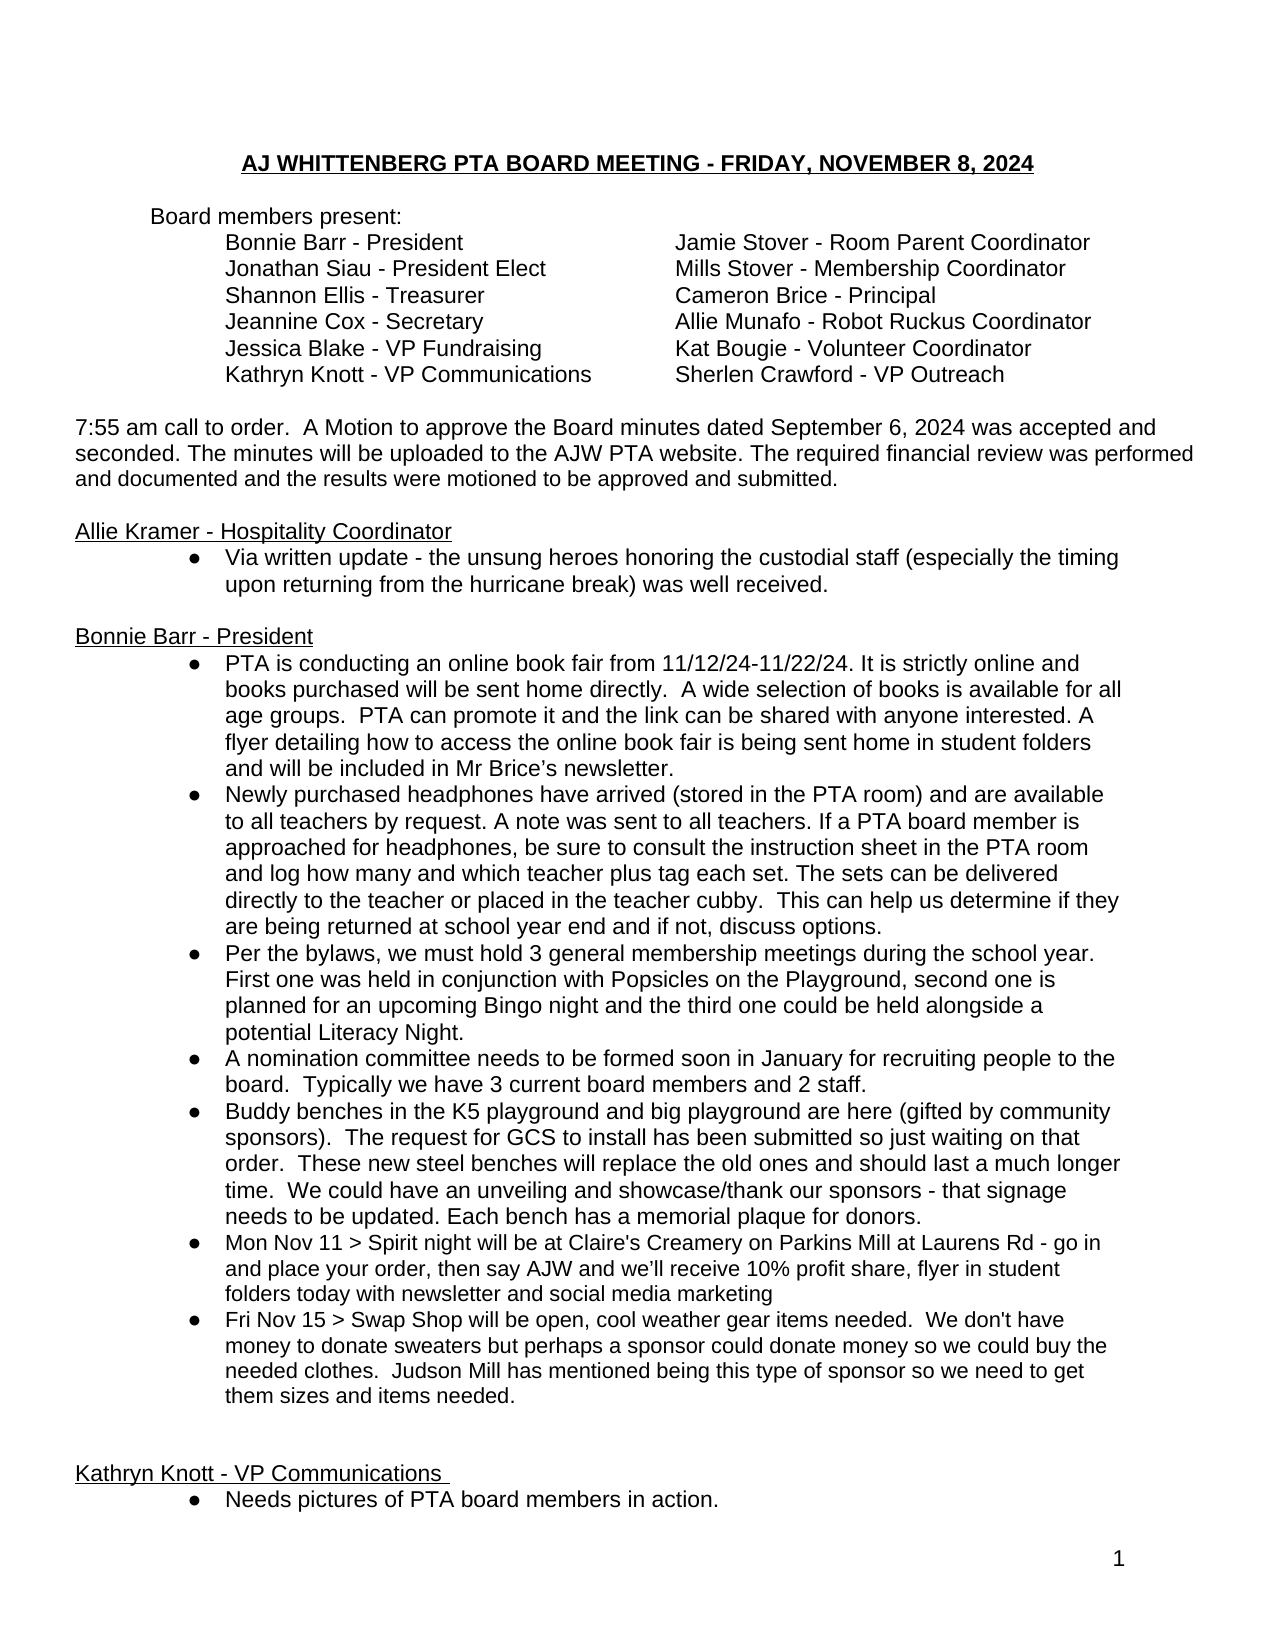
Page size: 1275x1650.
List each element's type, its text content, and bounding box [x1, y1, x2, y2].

text Shannon Ellis - Treasurer Cameron Brice - Principal [187, 282, 1200, 308]
text Kathryn Knott - VP Communications Sherlen Crawford - VP Outreach [187, 361, 1200, 387]
text Jeannine Cox - Secretary Allie Munafo - Robot Ruckus Coordinator [187, 308, 1200, 334]
list Needs pictures of PTA board members in action. [187, 1486, 1125, 1512]
text Bonnie Barr - President Jamie Stover - Room Parent Coordinator [150, 229, 1200, 255]
list Via written update - the unsung heroes honoring the custodial staff (especially the timing upon returning from the hurricane break) was well received. [187, 544, 1125, 597]
list Newly purchased headphones have arrived (stored in the PTA room) and are available to all teachers by request. A note was sent to all teachers. If a PTA board member is approached for headphones, be sure to consult the instruction sheet in the PTA room and log how many and which teacher plus tag each set. The sets can be delivered directly to the teacher or placed in the teacher cubby. This can help us determine if they are being returned at school year end and if not, discuss options. [187, 781, 1125, 939]
list Buddy benches in the K5 playground and big playground are here (gifted by community sponsors). The request for GCS to install has been submitted so just waiting on that order. These new steel benches will replace the old ones and should last a much longer time. We could have an unveiling and showcase/thank our sponsors - that signage needs to be updated. Each bench has a memorial plaque for donors. [187, 1098, 1125, 1229]
text Jessica Blake - VP Fundraising Kat Bougie - Volunteer Coordinator [187, 334, 1200, 361]
text 7:55 am call to order. A Motion to approve the Board minutes dated September 6, 2024 was accepted and seconded. The minutes will be uploaded to the AJW PTA website. The required financial review was performed and documented and the results were motioned to be approved and submitted. [75, 413, 1200, 491]
text Allie Kramer - Hospitality Coordinator [75, 518, 1200, 544]
text Board members present: [150, 203, 1200, 229]
list Per the bylaws, we must hold 3 general membership meetings during the school year. First one was held in conjunction with Popsicles on the Playground, second one is planned for an upcoming Bingo night and the third one could be held alongside a potential Literacy Night. [187, 939, 1125, 1045]
list Mon Nov 11 > Spirit night will be at Claire's Creamery on Parkins Mill at Laurens Rd - go in and place your order, then say AJW and we’ll receive 10% profit share, flyer in student folders today with newsletter and social media marketing [187, 1229, 1125, 1306]
text Bonnie Barr - President [75, 623, 1200, 649]
list PTA is conducting an online book fair from 11/12/24-11/22/24. It is strictly online and books purchased will be sent home directly. A wide selection of books is available for all age groups. PTA can promote it and the link can be shared with anyone interested. A flyer detailing how to access the online book fair is being sent home in student folders and will be included in Mr Brice’s newsletter. [187, 649, 1125, 781]
text Kathryn Knott - VP Communications [75, 1460, 1200, 1486]
text AJ WHITTENBERG PTA BOARD MEETING - FRIDAY, NOVEMBER 8, 2024 [75, 150, 1200, 176]
list Fri Nov 15 > Swap Shop will be open, cool weather gear items needed. We don't have money to donate sweaters but perhaps a sponsor could donate money so we could buy the needed clothes. Judson Mill has mentioned being this type of sponsor so we need to get them sizes and items needed. [187, 1306, 1125, 1408]
text Jonathan Siau - President Elect Mills Stover - Membership Coordinator [187, 255, 1200, 282]
list A nomination committee needs to be formed soon in January for recruiting people to the board. Typically we have 3 current board members and 2 staff. [187, 1045, 1125, 1098]
